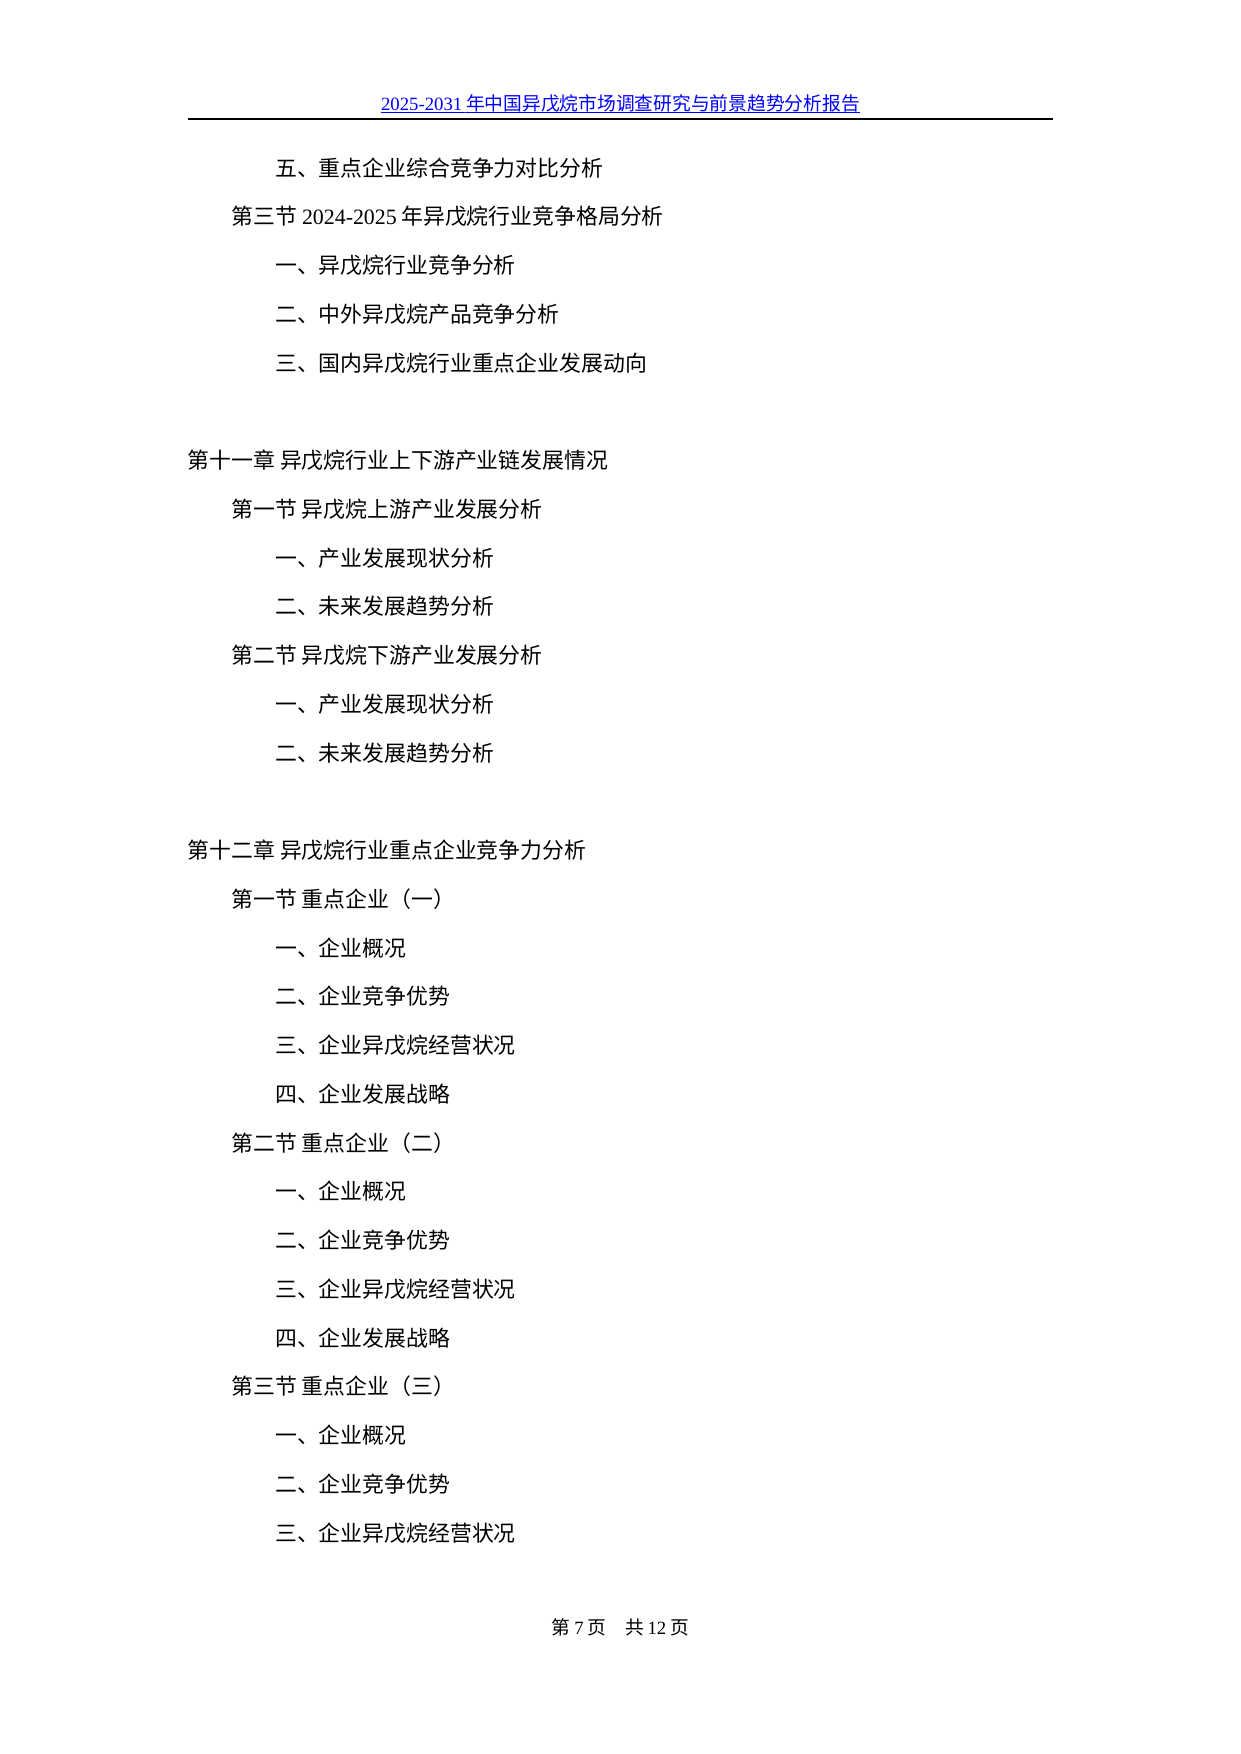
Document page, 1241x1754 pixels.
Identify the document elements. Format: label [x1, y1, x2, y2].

text [187, 150, 1053, 1548]
